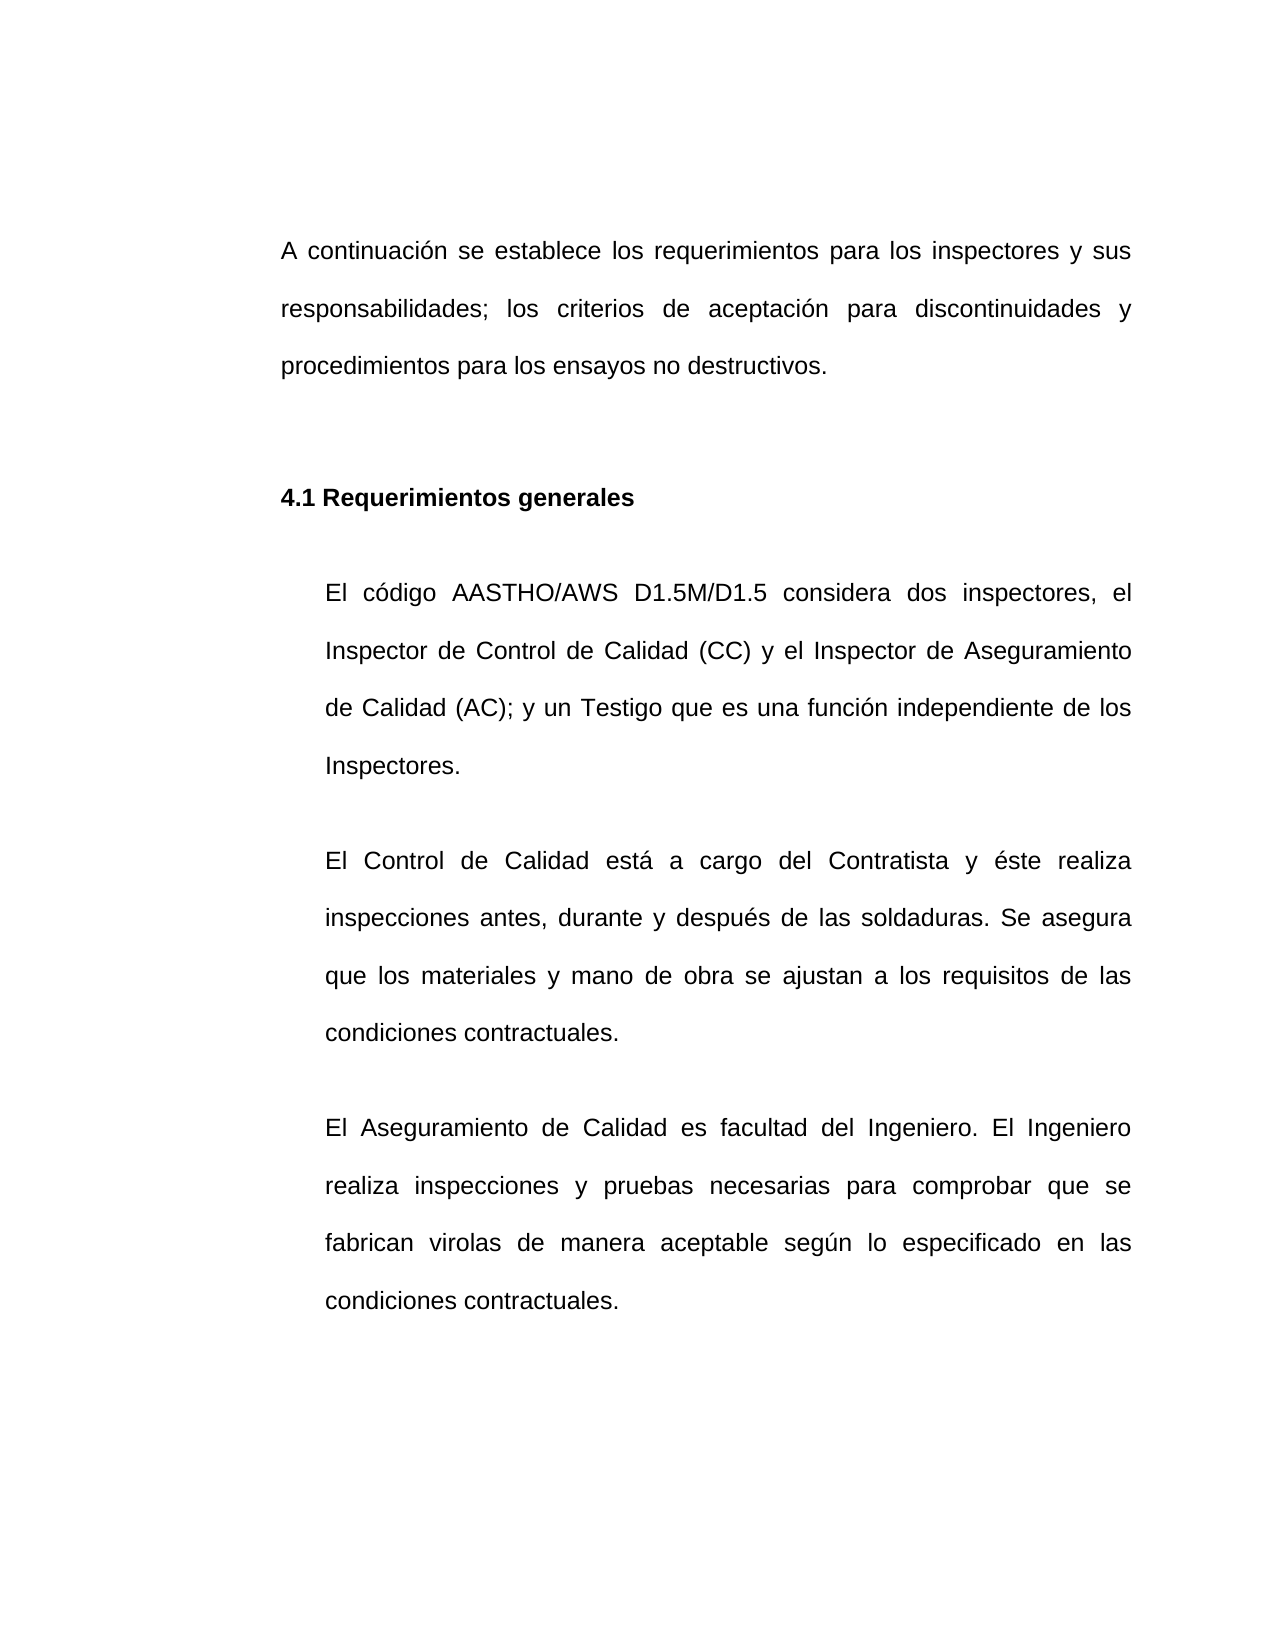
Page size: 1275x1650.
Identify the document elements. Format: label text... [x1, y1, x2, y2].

text El Aseguramiento de Calidad es facultad del Ingeniero. El Ingeniero realiza inspecciones y pruebas necesarias para comprobar que se fabrican virolas de manera aceptable según lo especificado en las condiciones contractuales. [325, 1113, 1133, 1314]
text El Control de Calidad está a cargo del Contratista y éste realiza inspecciones antes, durante y después de las soldaduras. Se asegura que los materiales y mano de obra se ajustan a los requisitos de las condiciones contractuales. [325, 846, 1133, 1047]
text 4.1 Requerimientos generales [281, 483, 1133, 512]
text A continuación se establece los requerimientos para los inspectores y sus responsabilidades; los criterios de aceptación para discontinuidades y procedimientos para los ensayos no destructivos. [281, 236, 1133, 380]
text El código AASTHO/AWS D1.5M/D1.5 considera dos inspectores, el Inspector de Control de Calidad (CC) y el Inspector de Aseguramiento de Calidad (AC); y un Testigo que es una función independiente de los Inspectores. [325, 578, 1133, 779]
